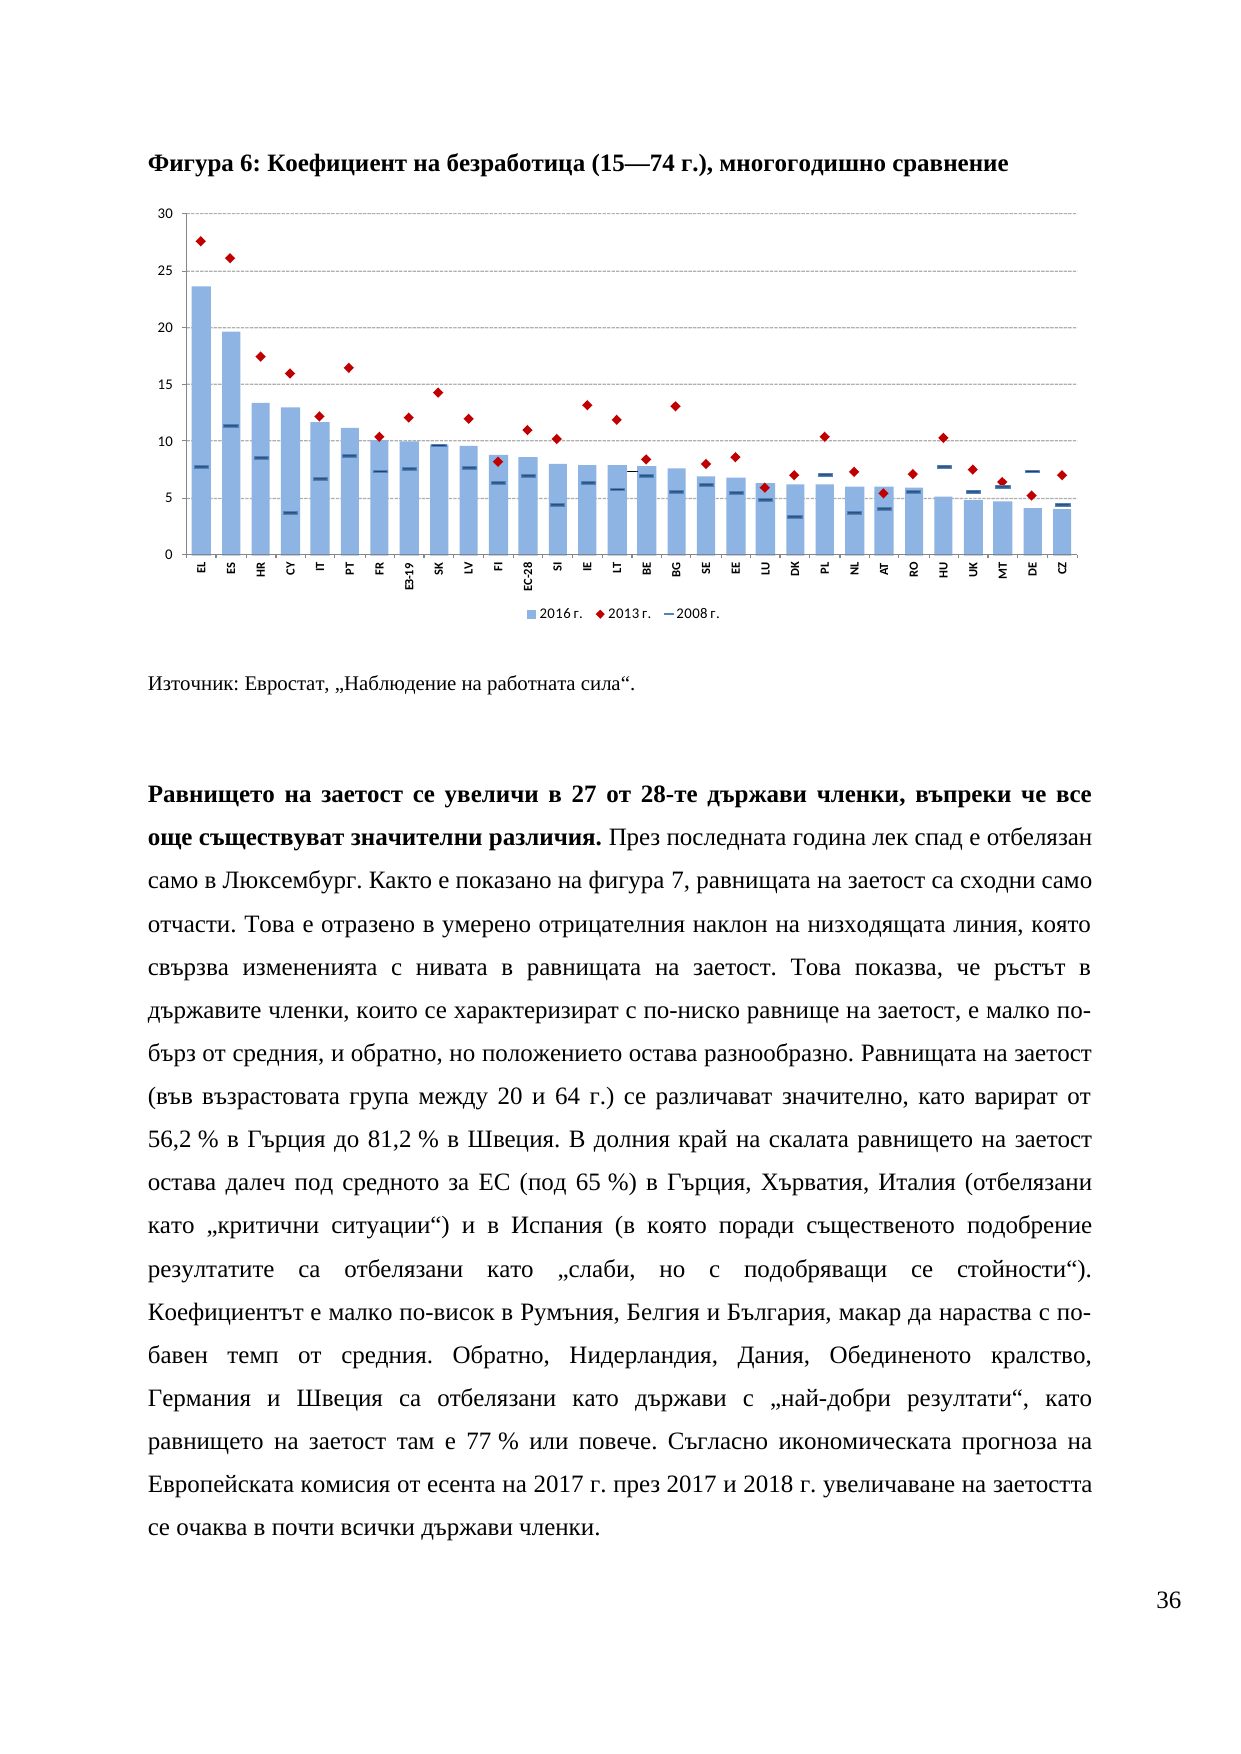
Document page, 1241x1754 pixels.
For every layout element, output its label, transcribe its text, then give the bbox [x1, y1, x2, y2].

text Източник: Евростат, „Наблюдение на работната сила“. [148, 671, 1093, 694]
text Фигура 6: Коефициент на безработица (15—74 г.), многогодишно сравнение [148, 148, 1093, 176]
text Равнището на заетост се увеличи в 27 от 28-те държави членки, въпреки че все още съществуват значителни различия. През последната година лек спад е отбелязан само в Люксембург. Както е показано на фигура 7, равнищата на заетост са сходни само отчасти. Това е отразено в умерено отрицателния наклон на низходящата линия, която свързва измененията с нивата в равнищата на заетост. Това показва, че ръстът в държавите членки, които се характеризират с по-ниско равнище на заетост, е малко по-бърз от средния, и обратно, но положението остава разнообразно. Равнищата на заетост (във възрастовата група между 20 и 64 г.) се различават значително, като варират от 56,2 % в Гърция до 81,2 % в Швеция. В долния край на скалата равнището на заетост остава далеч под средното за ЕС (под 65 %) в Гърция, Хърватия, Италия (отбелязани като „критични ситуации“) и в Испания (в която поради същественото подобрение резултатите са отбелязани като „слаби, но с подобряващи се стойности“). Коефициентът е малко по-висок в Румъния, Белгия и България, макар да нараства с по-бавен темп от средния. Обратно, Нидерландия, Дания, Обединеното кралство, Германия и Швеция са отбелязани като държави с „най-добри резултати“, като равнището на заетост там е 77 % или повече. Съгласно икономическата прогноза на Европейската комисия от есента на 2017 г. през 2017 и 2018 г. увеличаване на заетостта се очаква в почти всички държави членки. [148, 779, 1093, 1541]
